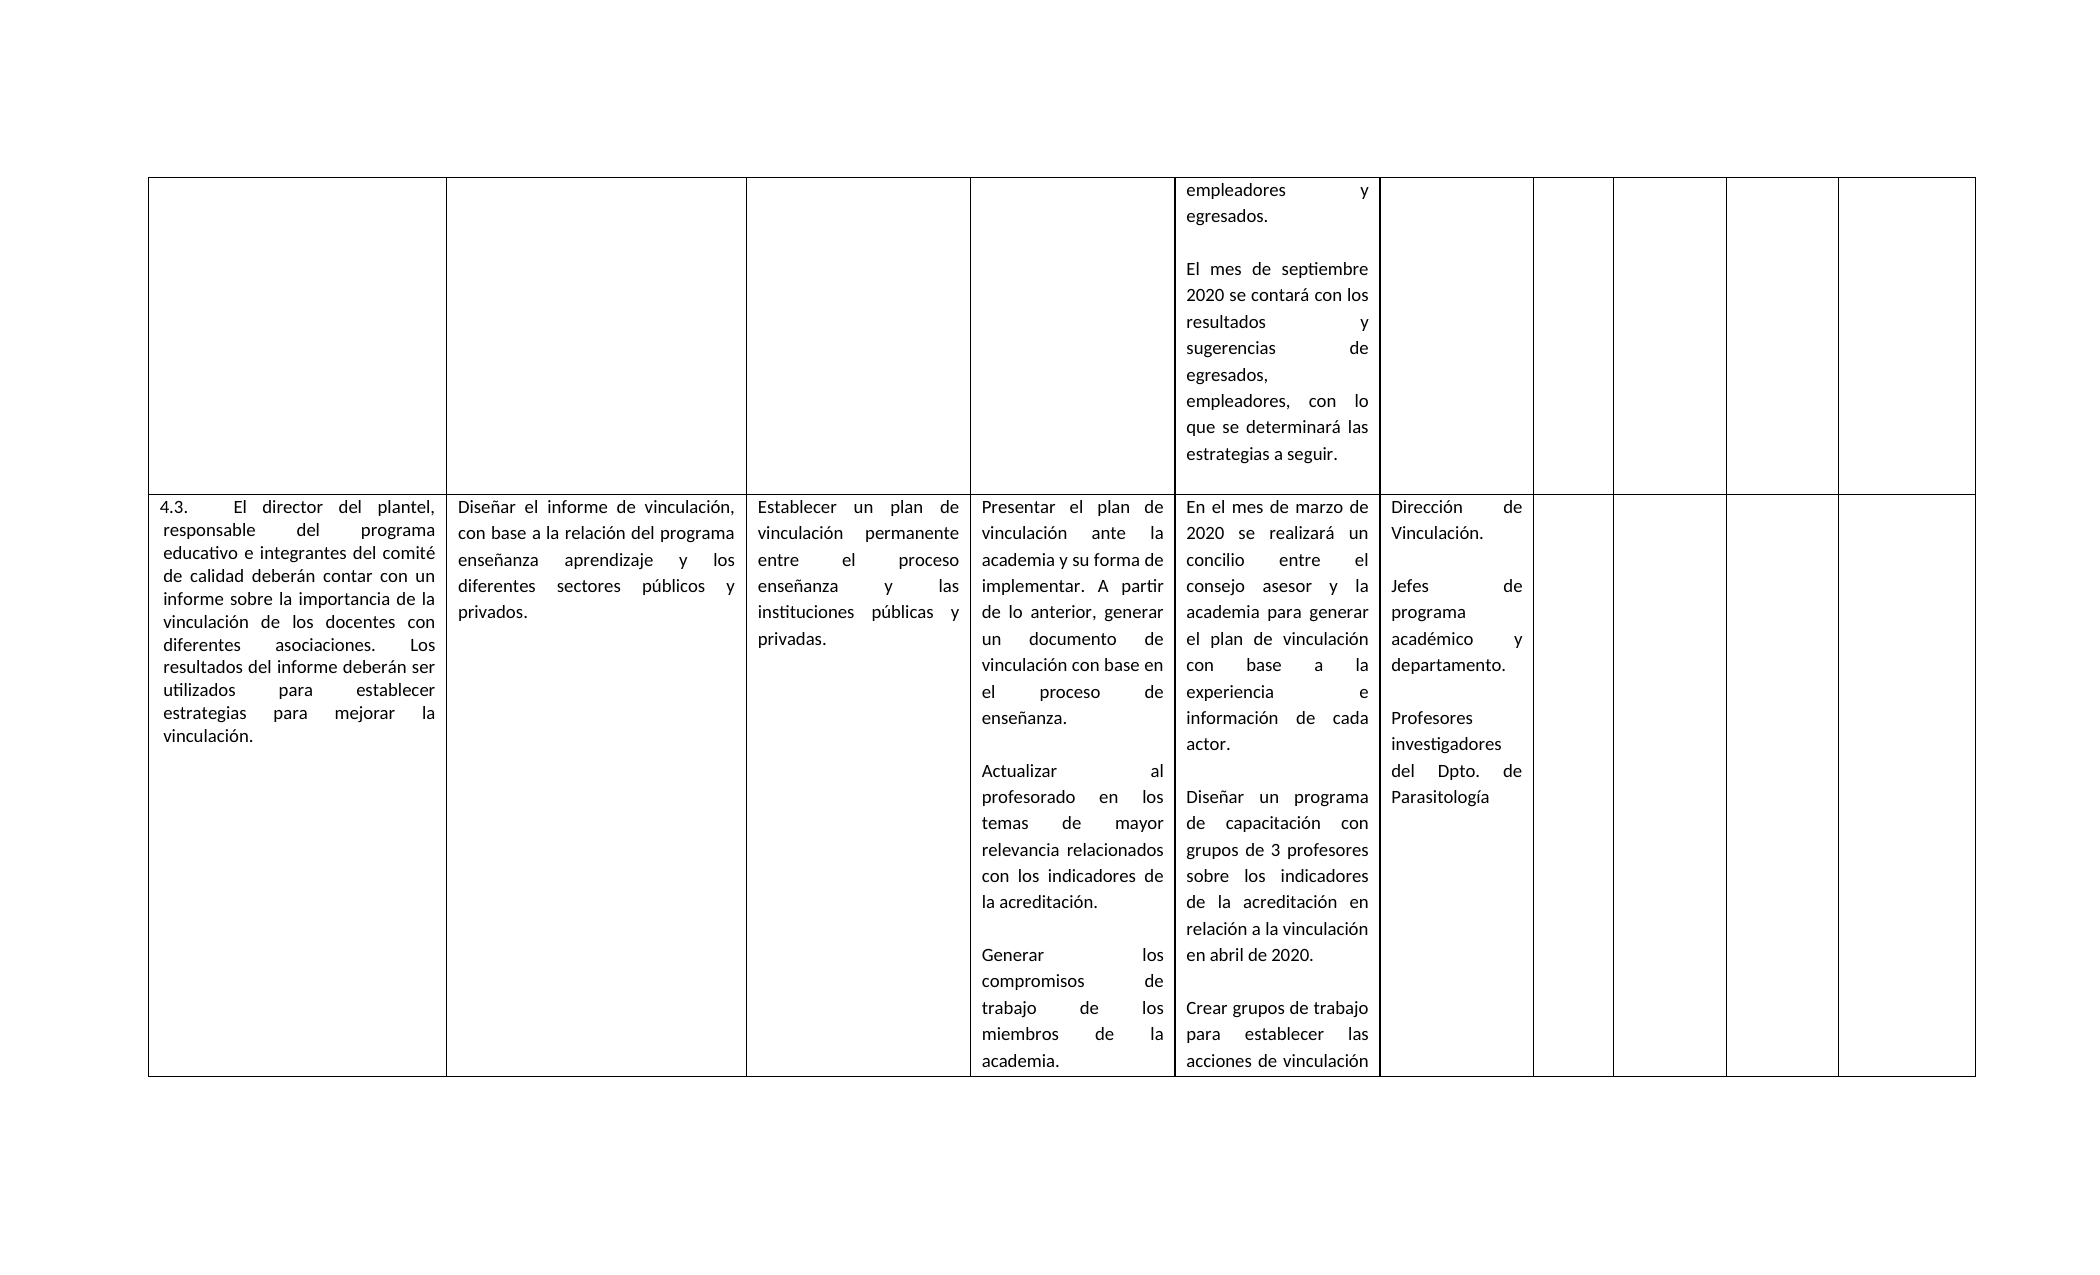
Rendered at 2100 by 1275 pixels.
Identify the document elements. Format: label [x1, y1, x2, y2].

table_cell [1839, 178, 1975, 494]
table_cell [1727, 178, 1838, 494]
table_cell [747, 178, 970, 494]
table_cell [447, 495, 746, 1076]
table_cell [1381, 178, 1533, 494]
table_cell [971, 495, 1174, 1076]
table_cell [1727, 495, 1838, 1076]
table_cell [447, 178, 746, 494]
table_cell [149, 178, 446, 494]
table_cell [1381, 495, 1533, 1076]
table_cell [1534, 178, 1613, 494]
table_cell [1176, 178, 1379, 494]
table_cell [149, 495, 446, 1076]
table_cell [1534, 495, 1613, 1076]
table_cell [747, 495, 970, 1076]
table_cell [1614, 495, 1726, 1076]
table_cell [1614, 178, 1726, 494]
table_cell [971, 178, 1174, 494]
table_cell [1176, 495, 1379, 1076]
table_cell [1839, 495, 1975, 1076]
